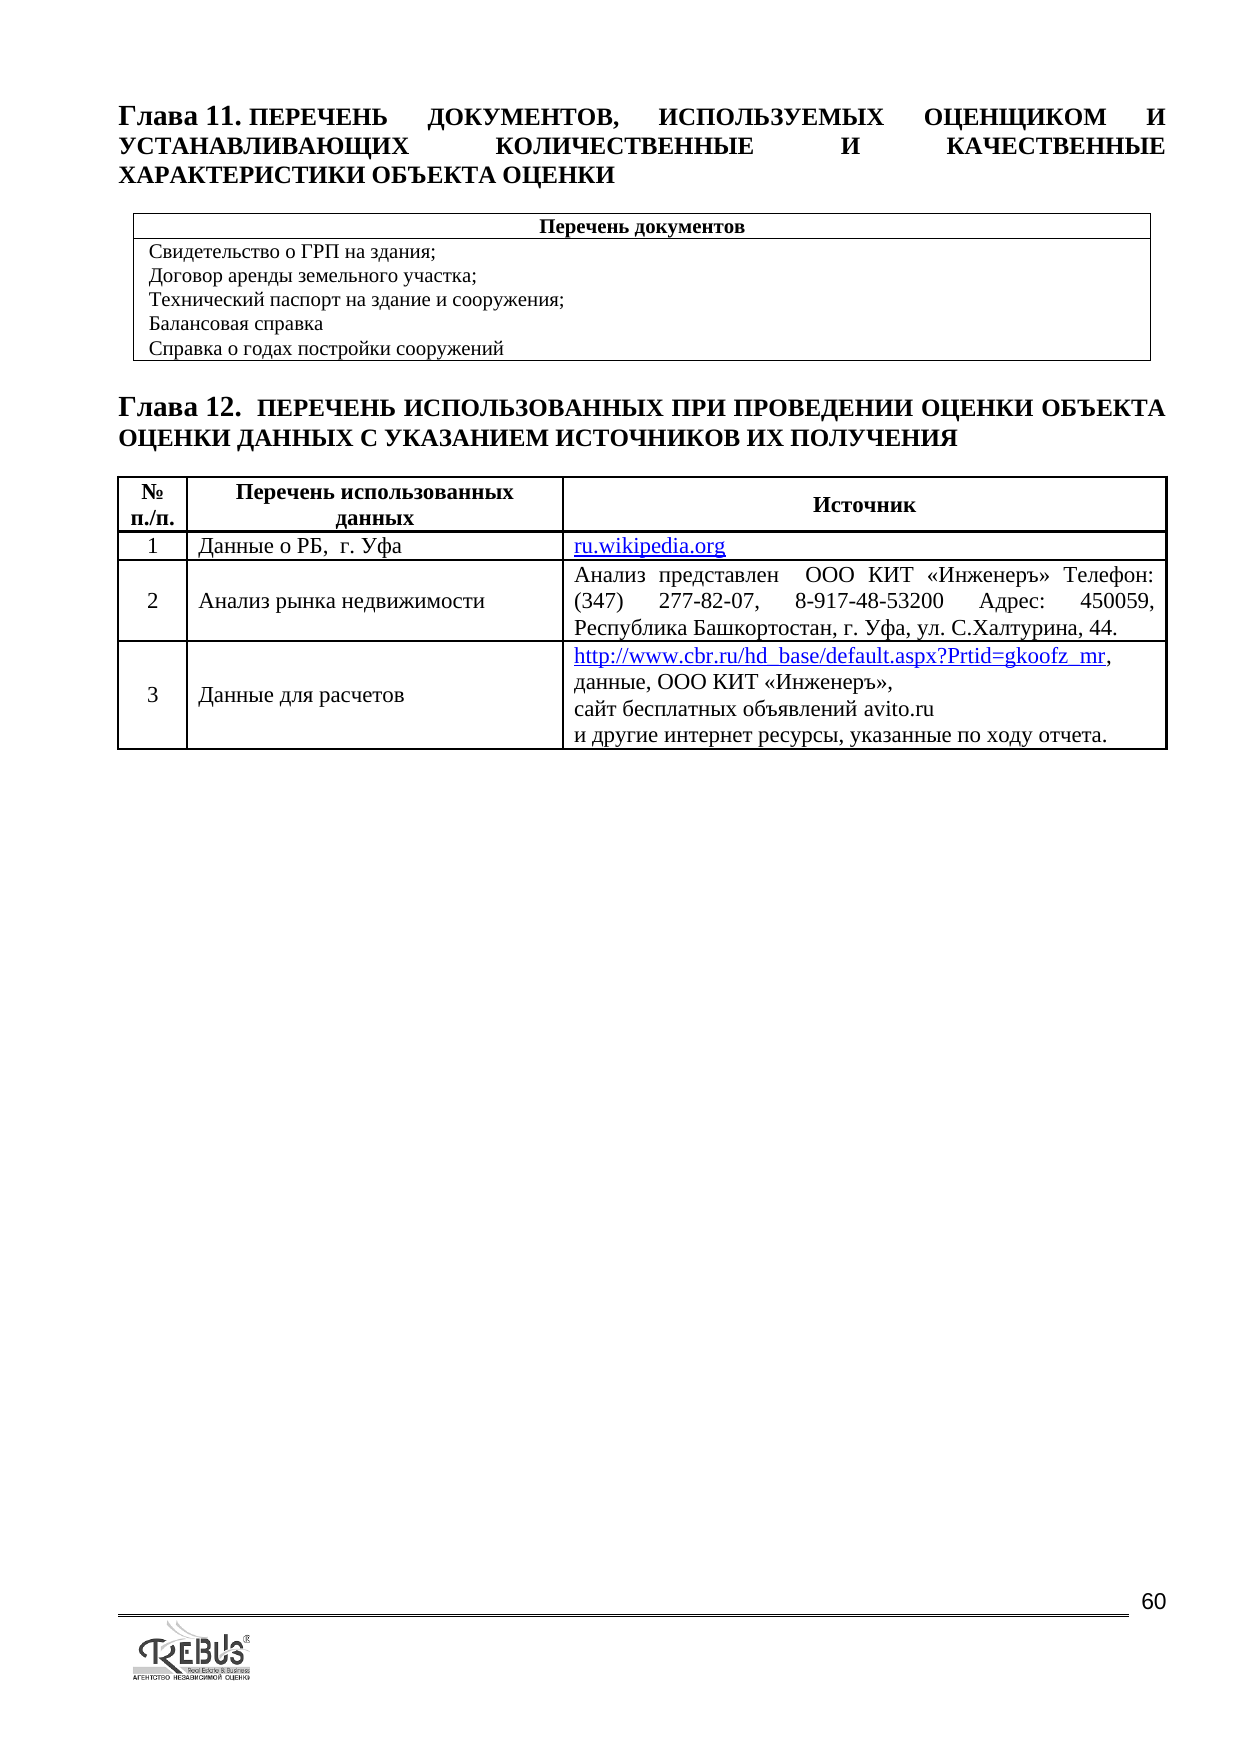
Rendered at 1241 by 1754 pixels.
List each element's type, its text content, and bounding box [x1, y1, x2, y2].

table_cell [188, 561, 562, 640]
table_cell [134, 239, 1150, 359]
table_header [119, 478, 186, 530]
subtitle ПЕРЕЧЕНЬ ИСПОЛЬЗОВАННЫХ ПРИ ПРОВЕДЕНИИ ОЦЕНКИ ОБЪЕКТА ОЦЕНКИ ДАННЫХ С УКАЗАНИЕМ ИСТОЧНИКОВ ИХ ПОЛУЧЕНИЯ [118, 389, 1166, 452]
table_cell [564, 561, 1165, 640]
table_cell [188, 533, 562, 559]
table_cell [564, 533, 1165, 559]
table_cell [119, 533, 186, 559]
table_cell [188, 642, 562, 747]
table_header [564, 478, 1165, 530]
subtitle ПЕРЕЧЕНЬ ДОКУМЕНТОВ, ИСПОЛЬЗУЕМЫХ ОЦЕНЩИКОМ И УСТАНАВЛИВАЮЩИХ КОЛИЧЕСТВЕННЫЕ И КАЧЕСТВЕННЫЕ ХАРАКТЕРИСТИКИ ОБЪЕКТА ОЦЕНКИ [118, 98, 1166, 189]
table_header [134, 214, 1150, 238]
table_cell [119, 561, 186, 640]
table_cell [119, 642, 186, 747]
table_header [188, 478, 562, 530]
picture [132, 1619, 250, 1681]
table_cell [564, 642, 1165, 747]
